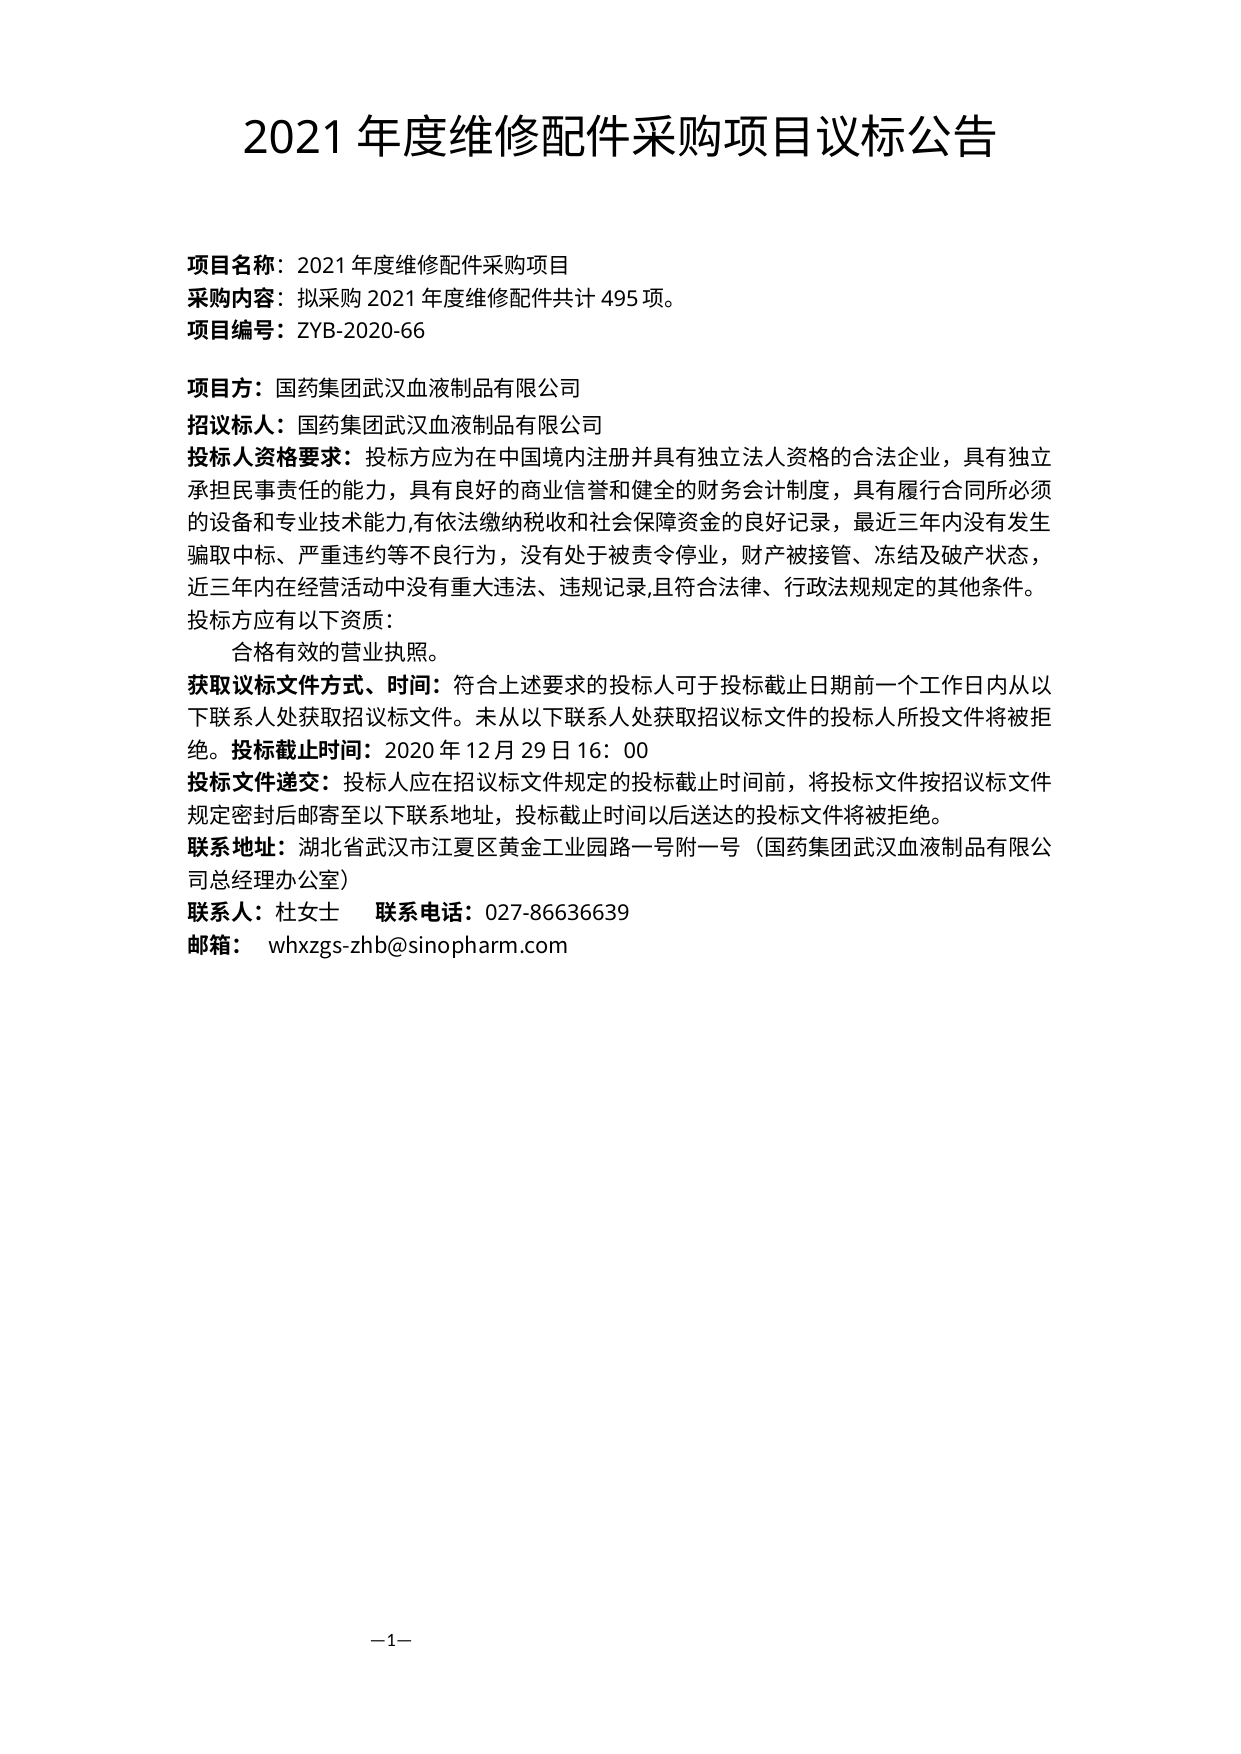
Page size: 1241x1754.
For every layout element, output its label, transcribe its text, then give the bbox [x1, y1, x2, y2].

text 项目名称：2021年度维修配件采购项目 [187, 248, 1053, 280]
text 项目编号：ZYB-2020-66 [187, 313, 1053, 345]
text 投标人资格要求：投标方应为在中国境内注册并具有独立法人资格的合法企业，具有独立承担民事责任的能力，具有良好的商业信誉和健全的财务会计制度，具有履行合同所必须的设备和专业技术能力,有依法缴纳税收和社会保障资金的良好记录，最近三年内没有发生骗取中标、严重违约等不良行为，没有处于被责令停业，财产被接管、冻结及破产状态，近三年内在经营活动中没有重大违法、违规记录,且符合法律、行政法规规定的其他条件。 [187, 440, 1053, 602]
text 2021年度维修配件采购项目议标公告 [187, 85, 1053, 183]
text 联系人：杜女士 联系电话：027-86636639 [187, 895, 1053, 927]
text 获取议标文件方式、时间：符合上述要求的投标人可于投标截止日期前一个工作日内从以下联系人处获取招议标文件。未从以下联系人处获取招议标文件的投标人所投文件将被拒绝。投标截止时间：2020年12月29日16：00 [187, 667, 1053, 765]
text 邮箱： whxzgs-zhb@sinopharm.com [187, 927, 1053, 960]
text 项目方：国药集团武汉血液制品有限公司 [187, 370, 1053, 403]
text 采购内容：拟采购2021年度维修配件共计495项。 [187, 280, 1053, 313]
text 投标文件递交：投标人应在招议标文件规定的投标截止时间前，将投标文件按招议标文件规定密封后邮寄至以下联系地址，投标截止时间以后送达的投标文件将被拒绝。 [187, 765, 1053, 830]
text 投标方应有以下资质： [187, 602, 1053, 635]
text 招议标人：国药集团武汉血液制品有限公司 [187, 407, 1053, 440]
text 联系地址：湖北省武汉市江夏区黄金工业园路一号附一号（国药集团武汉血液制品有限公司总经理办公室） [187, 830, 1053, 895]
text 合格有效的营业执照。 [187, 635, 1053, 667]
